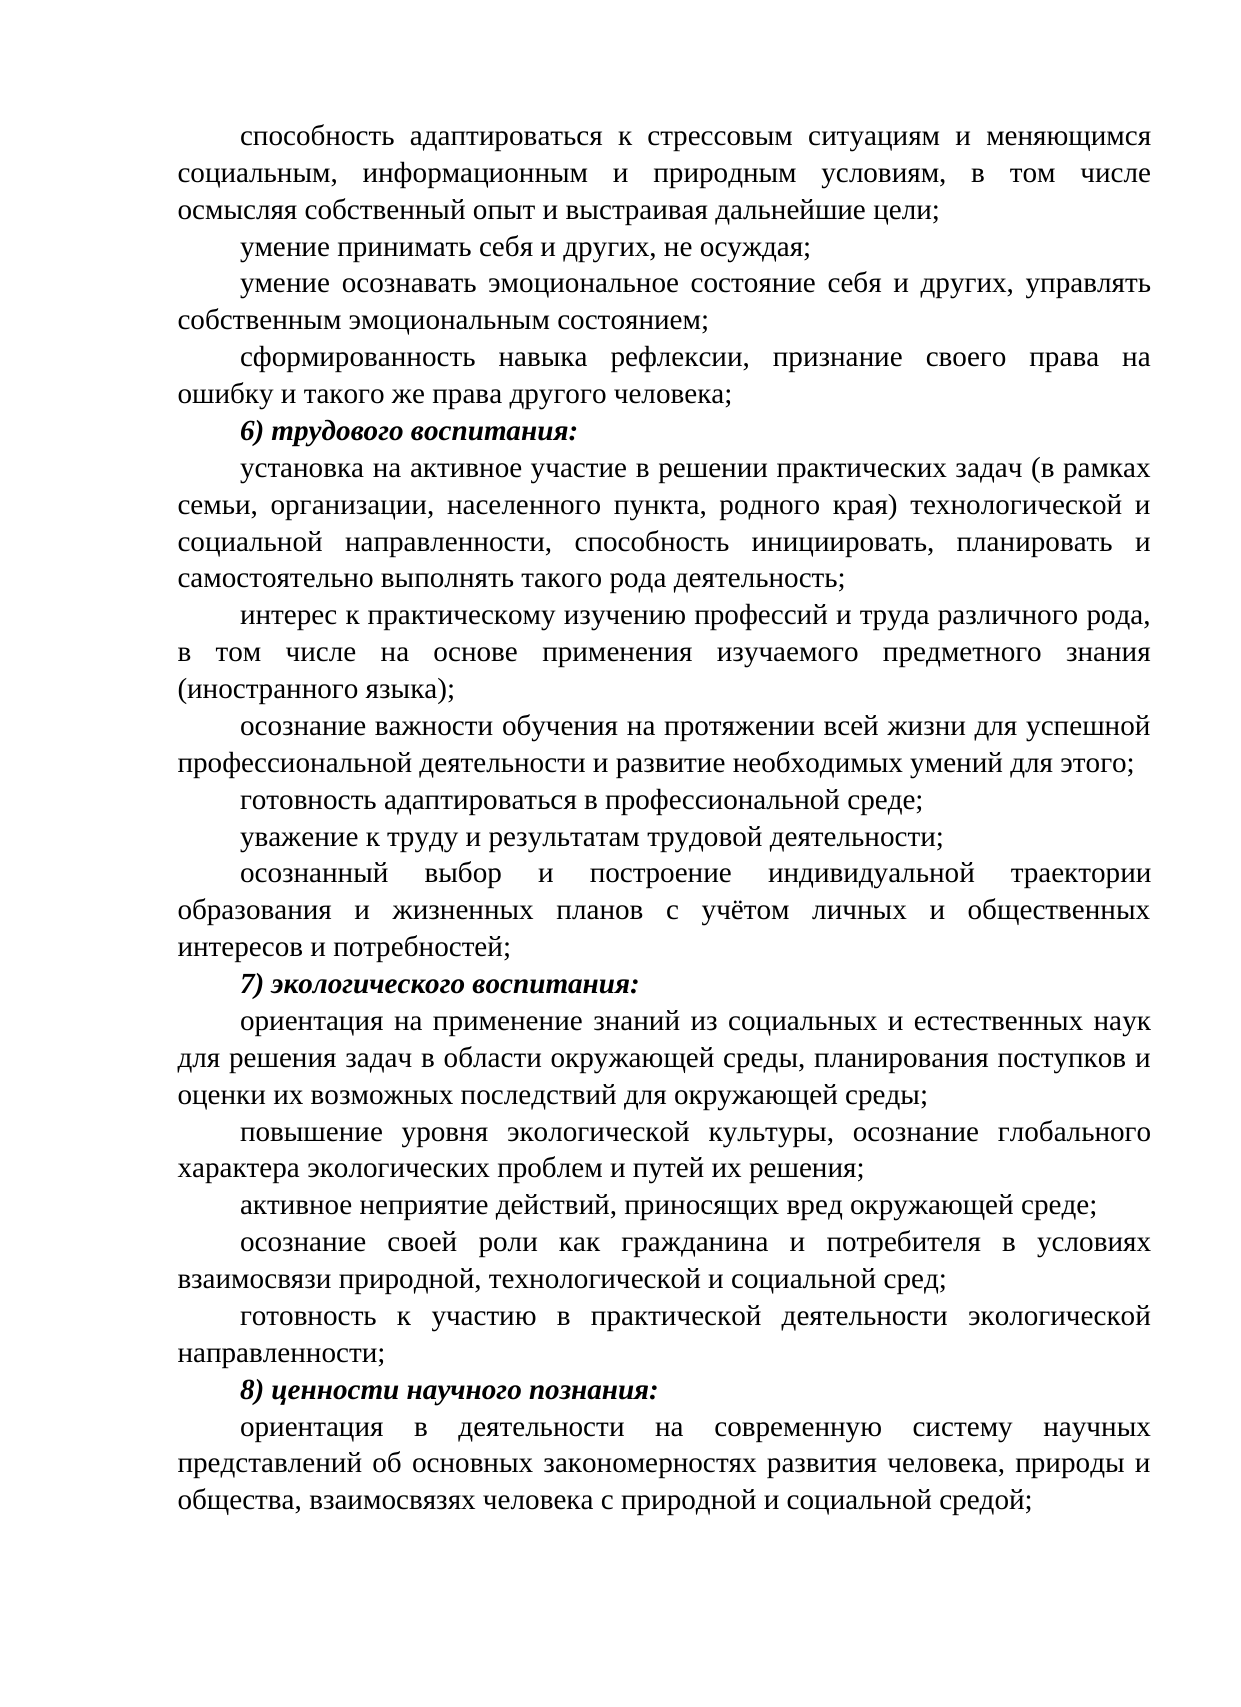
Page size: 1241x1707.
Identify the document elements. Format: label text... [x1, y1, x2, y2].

text осознание своей роли как гражданина и потребителя в условиях взаимосвязи природной, технологической и социальной сред; [177, 1224, 1152, 1295]
text осознанный выбор и построение индивидуальной траектории образования и жизненных планов с учётом личных и общественных интересов и потребностей; [177, 856, 1152, 963]
text активное неприятие действий, приносящих вред окружающей среде; [177, 1187, 1152, 1221]
text готовность адаптироваться в профессиональной среде; [177, 782, 1152, 815]
text повышение уровня экологической культуры, осознание глобального характера экологических проблем и путей их решения; [177, 1114, 1152, 1184]
text 7) экологического воспитания: [177, 966, 1152, 1000]
text уважение к труду и результатам трудовой деятельности; [177, 819, 1152, 852]
text 6) трудового воспитания: [177, 413, 1152, 447]
text сформированность навыка рефлексии, признание своего права на ошибку и такого же права другого человека; [177, 339, 1152, 410]
text 8) ценности научного познания: [177, 1372, 1152, 1405]
text умение осознавать эмоциональное состояние себя и других, управлять собственным эмоциональным состоянием; [177, 266, 1152, 336]
text установка на активное участие в решении практических задач (в рамках семьи, организации, населенного пункта, родного края) технологической и социальной направленности, способность инициировать, планировать и самостоятельно выполнять такого рода деятельность; [177, 450, 1152, 594]
text осознание важности обучения на протяжении всей жизни для успешной профессиональной деятельности и развитие необходимых умений для этого; [177, 708, 1152, 778]
text ориентация на применение знаний из социальных и естественных наук для решения задач в области окружающей среды, планирования поступков и оценки их возможных последствий для окружающей среды; [177, 1003, 1152, 1110]
text умение принимать себя и других, не осуждая; [177, 229, 1152, 262]
text ориентация в деятельности на современную систему научных представлений об основных закономерностях развития человека, природы и общества, взаимосвязях человека с природной и социальной средой; [177, 1409, 1152, 1516]
text готовность к участию в практической деятельности экологической направленности; [177, 1298, 1152, 1368]
text интерес к практическому изучению профессий и труда различного рода, в том числе на основе применения изучаемого предметного знания (иностранного языка); [177, 597, 1152, 705]
text способность адаптироваться к стрессовым ситуациям и меняющимся социальным, информационным и природным условиям, в том числе осмысляя собственный опыт и выстраивая дальнейшие цели; [177, 118, 1152, 225]
